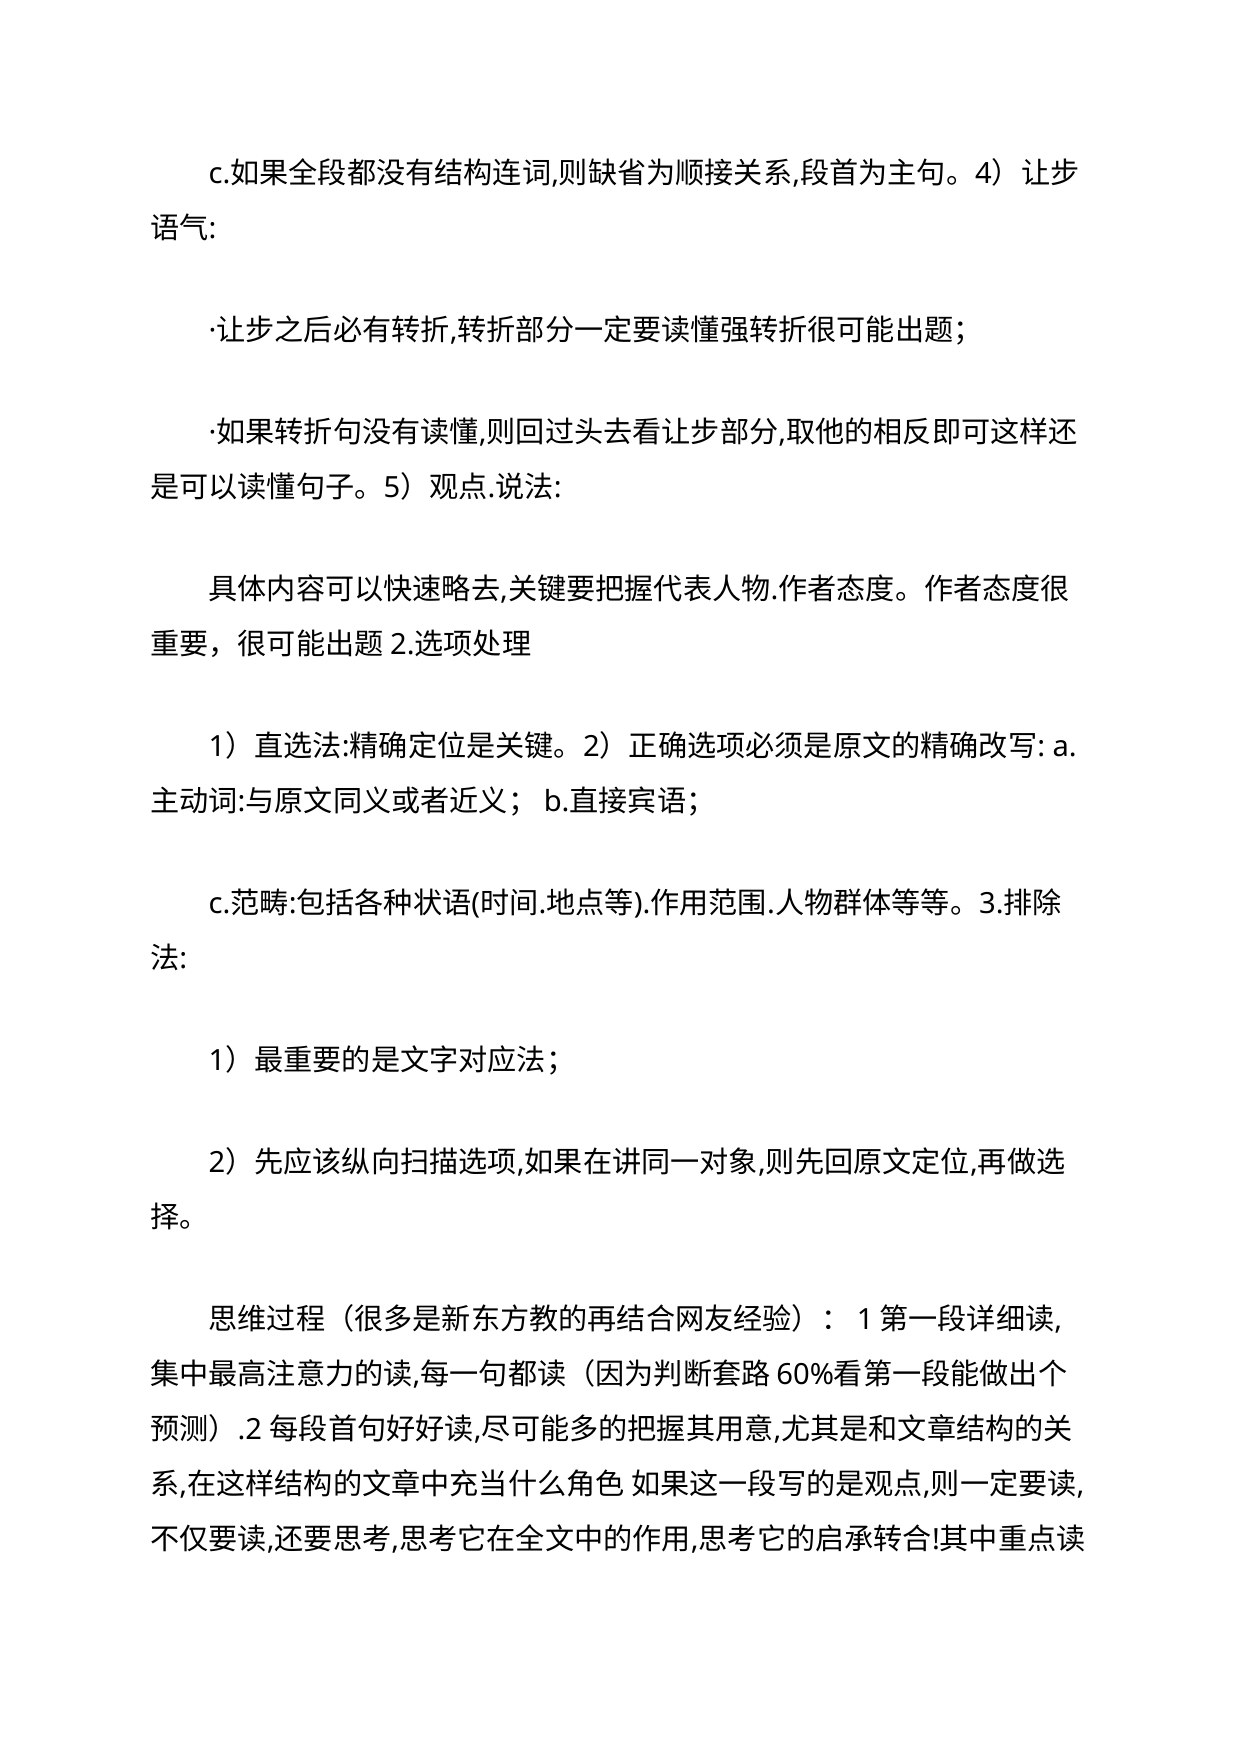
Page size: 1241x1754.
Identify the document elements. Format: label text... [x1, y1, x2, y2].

text 具体内容可以快速略去,关键要把握代表人物.作者态度。作者态度很重要，很可能出题 2.选项处理 [150, 566, 1090, 663]
text 1）最重要的是文字对应法； [150, 1037, 1090, 1079]
text ·如果转折句没有读懂,则回过头去看让步部分,取他的相反即可这样还是可以读懂句子。5）观点.说法: [150, 409, 1090, 506]
text 2）先应该纵向扫描选项,如果在讲同一对象,则先回原文定位,再做选择。 [150, 1139, 1090, 1236]
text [150, 1296, 1090, 1558]
text c.如果全段都没有结构连词,则缺省为顺接关系,段首为主句。4）让步语气: [150, 150, 1090, 247]
text ·让步之后必有转折,转折部分一定要读懂强转折很可能出题； [150, 307, 1090, 349]
text c.范畴:包括各种状语(时间.地点等).作用范围.人物群体等等。3.排除法: [150, 880, 1090, 977]
text 1）直选法:精确定位是关键。2）正确选项必须是原文的精确改写: a.主动词:与原文同义或者近义； b.直接宾语； [150, 723, 1090, 820]
